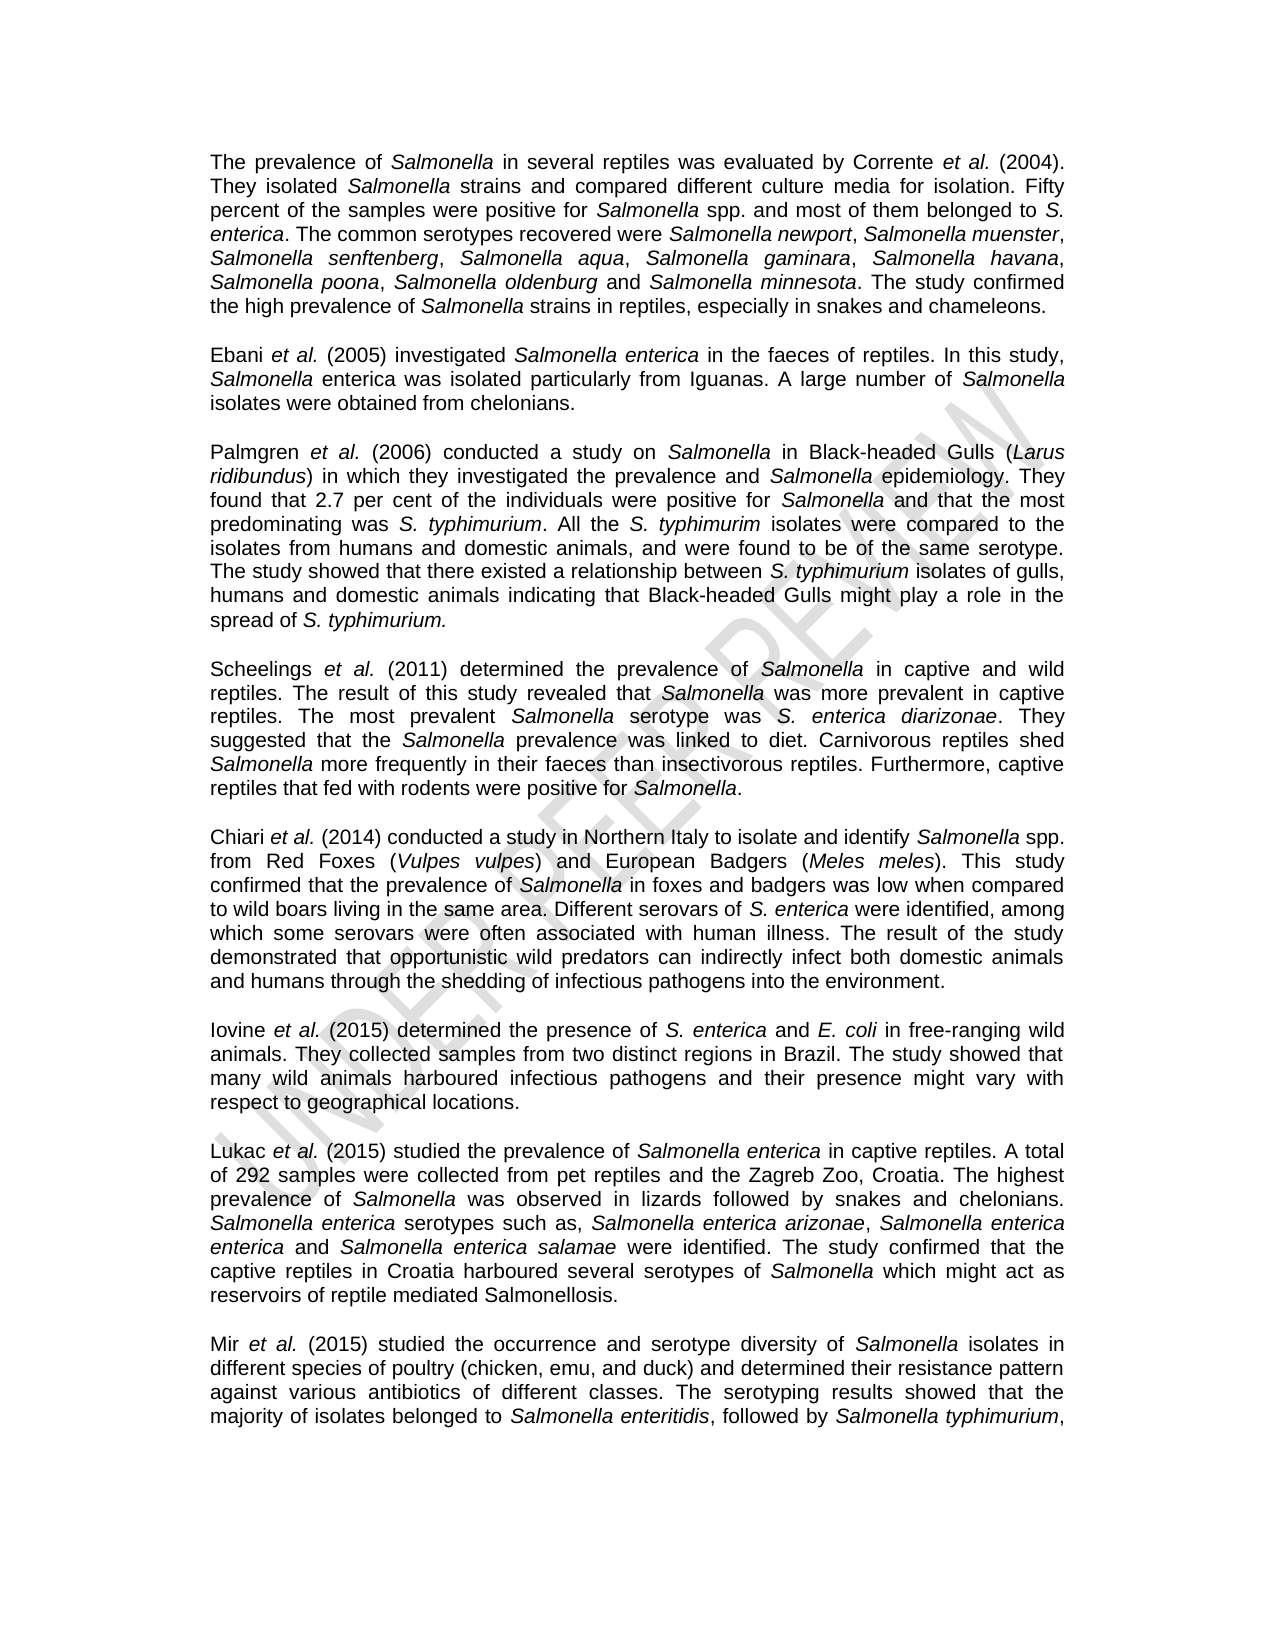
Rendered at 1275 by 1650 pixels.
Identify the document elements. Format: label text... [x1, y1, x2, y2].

text Palmgren et al. (2006) conducted a study on Salmonella in Black-headed Gulls (Larus ridibundus) in which they investigated the prevalence and Salmonella epidemiology. They found that 2.7 per cent of the individuals were positive for Salmonella and that the most predominating was S. typhimurium. All the S. typhimurim isolates were compared to the isolates from humans and domestic animals, and were found to be of the same serotype. The study showed that there existed a relationship between S. typhimurium isolates of gulls, humans and domestic animals indicating that Black-headed Gulls might play a role in the spread of S. typhimurium. [210, 439, 1065, 631]
text Ebani et al. (2005) investigated Salmonella enterica in the faeces of reptiles. In this study, Salmonella enterica was isolated particularly from Iguanas. A large number of Salmonella isolates were obtained from chelonians. [210, 343, 1065, 414]
text The prevalence of Salmonella in several reptiles was evaluated by Corrente et al. (2004). They isolated Salmonella strains and compared different culture media for isolation. Fifty percent of the samples were positive for Salmonella spp. and most of them belonged to S. enterica. The common serotypes recovered were Salmonella newport, Salmonella muenster, Salmonella senftenberg, Salmonella aqua, Salmonella gaminara, Salmonella havana, Salmonella poona, Salmonella oldenburg and Salmonella minnesota. The study confirmed the high prevalence of Salmonella strains in reptiles, especially in snakes and chameleons. [210, 150, 1065, 318]
text Iovine et al. (2015) determined the presence of S. enterica and E. coli in free-ranging wild animals. They collected samples from two distinct regions in Brazil. The study showed that many wild animals harboured infectious pathogens and their presence might vary with respect to geographical locations. [210, 1018, 1065, 1114]
text Chiari et al. (2014) conducted a study in Northern Italy to isolate and identify Salmonella spp. from Red Foxes (Vulpes vulpes) and European Badgers (Meles meles). This study confirmed that the prevalence of Salmonella in foxes and badgers was low when compared to wild boars living in the same area. Different serovars of S. enterica were identified, among which some serovars were often associated with human illness. The result of the study demonstrated that opportunistic wild predators can indirectly infect both domestic animals and humans through the shedding of infectious pathogens into the environment. [210, 825, 1065, 993]
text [210, 1332, 1065, 1427]
text Lukac et al. (2015) studied the prevalence of Salmonella enterica in captive reptiles. A total of 292 samples were collected from pet reptiles and the Zagreb Zoo, Croatia. The highest prevalence of Salmonella was observed in lizards followed by snakes and chelonians. Salmonella enterica serotypes such as, Salmonella enterica arizonae, Salmonella enterica enterica and Salmonella enterica salamae were identified. The study confirmed that the captive reptiles in Croatia harboured several serotypes of Salmonella which might act as reservoirs of reptile mediated Salmonellosis. [210, 1139, 1065, 1307]
text Scheelings et al. (2011) determined the prevalence of Salmonella in captive and wild reptiles. The result of this study revealed that Salmonella was more prevalent in captive reptiles. The most prevalent Salmonella serotype was S. enterica diarizonae. They suggested that the Salmonella prevalence was linked to diet. Carnivorous reptiles shed Salmonella more frequently in their faeces than insectivorous reptiles. Furthermore, captive reptiles that fed with rodents were positive for Salmonella. [210, 656, 1065, 800]
